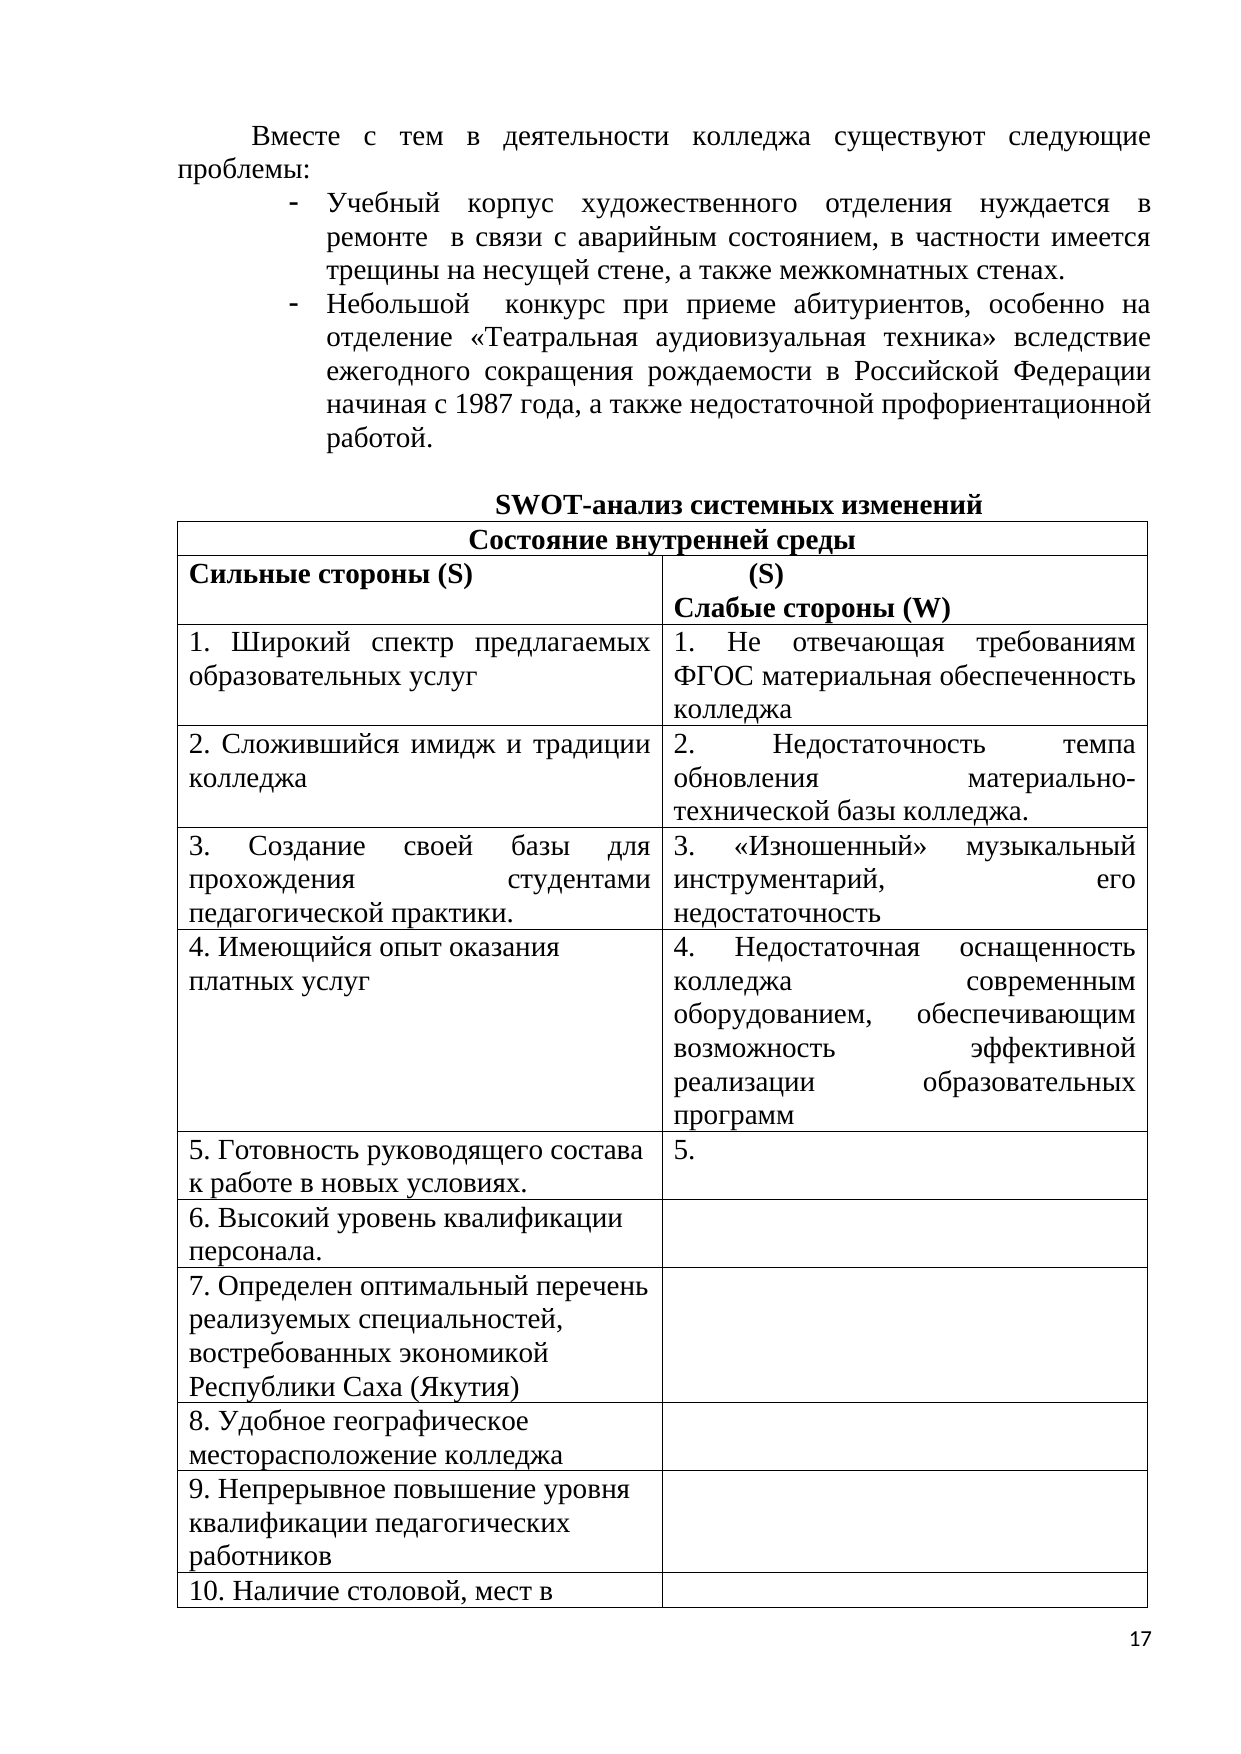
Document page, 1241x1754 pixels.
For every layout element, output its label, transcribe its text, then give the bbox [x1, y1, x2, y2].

list SWOT-анализ системных изменений [326, 487, 1152, 521]
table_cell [178, 1573, 662, 1607]
table_cell 9. Непрерывное повышение уровня квалификации педагогических работников [178, 1471, 662, 1572]
table_cell 3. Создание своей базы для прохождения студентами педагогической практики. [178, 828, 662, 928]
list Учебный корпус художественного отделения нуждается в ремонте в связи с аварийным состоянием, в частности имеется трещины на несущей стене, а также межкомнатных стенах. [288, 185, 1152, 286]
table_cell 5. [663, 1132, 1147, 1199]
table_cell 2. Сложившийся имидж и традиции колледжа [178, 726, 662, 827]
table_cell [663, 1403, 1147, 1470]
table_cell [663, 1471, 1147, 1572]
table_header Состояние внутренней среды [178, 522, 1147, 555]
text Вместе с тем в деятельности колледжа существуют следующие проблемы: [177, 118, 1152, 185]
table_cell 5. Готовность руководящего состава к работе в новых условиях. [178, 1132, 662, 1199]
table_cell 7. Определен оптимальный перечень реализуемых специальностей, востребованных экономикой Республики Саха (Якутия) [178, 1268, 662, 1402]
table_cell [663, 1200, 1147, 1267]
table_cell 1. Широкий спектр предлагаемых образовательных услуг [178, 625, 662, 725]
table_cell [663, 1573, 1147, 1607]
table_cell (S) Слабые стороны (W) [663, 556, 1147, 623]
table_cell Сильные стороны (S) [178, 556, 662, 623]
table_cell 2. Недостаточность темпа обновления материально-технической базы колледжа. [663, 726, 1147, 827]
table_cell 8. Удобное географическое месторасположение колледжа [178, 1403, 662, 1470]
table_cell 3. «Изношенный» музыкальный инструментарий, его недостаточность [663, 828, 1147, 928]
list Небольшой конкурс при приеме абитуриентов, особенно на отделение «Театральная аудиовизуальная техника» вследствие ежегодного сокращения рождаемости в Российской Федерации начиная с 1987 года, а также недостаточной профориентационной работой. [288, 286, 1152, 454]
table_cell [663, 1268, 1147, 1402]
table_cell 6. Высокий уровень квалификации персонала. [178, 1200, 662, 1267]
table_cell 4. Имеющийся опыт оказания платных услуг [178, 930, 662, 1131]
table_cell 1. Не отвечающая требованиям ФГОС материальная обеспеченность колледжа [663, 625, 1147, 725]
table_cell 4. Недостаточная оснащенность колледжа современным оборудованием, обеспечивающим возможность эффективной реализации образовательных программ [663, 930, 1147, 1131]
